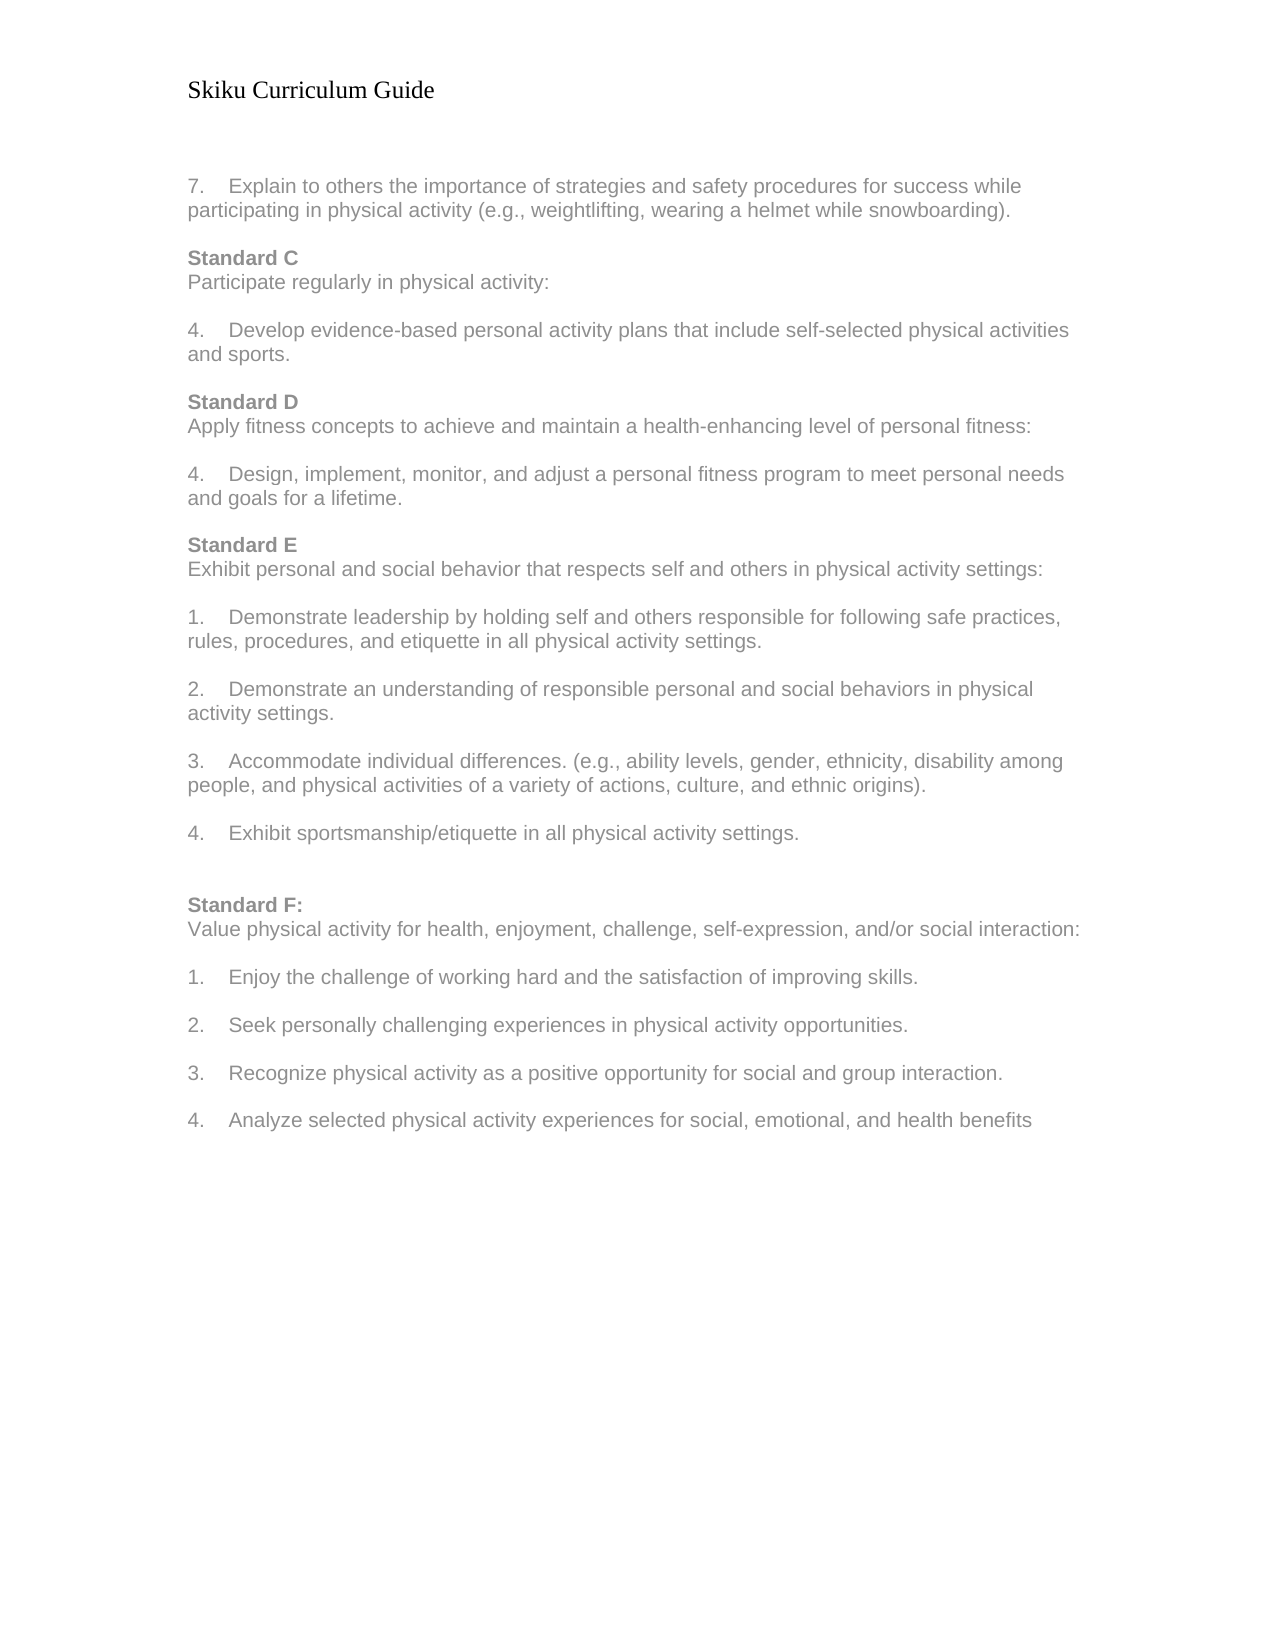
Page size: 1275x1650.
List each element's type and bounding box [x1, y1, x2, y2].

text [187, 150, 1087, 1161]
